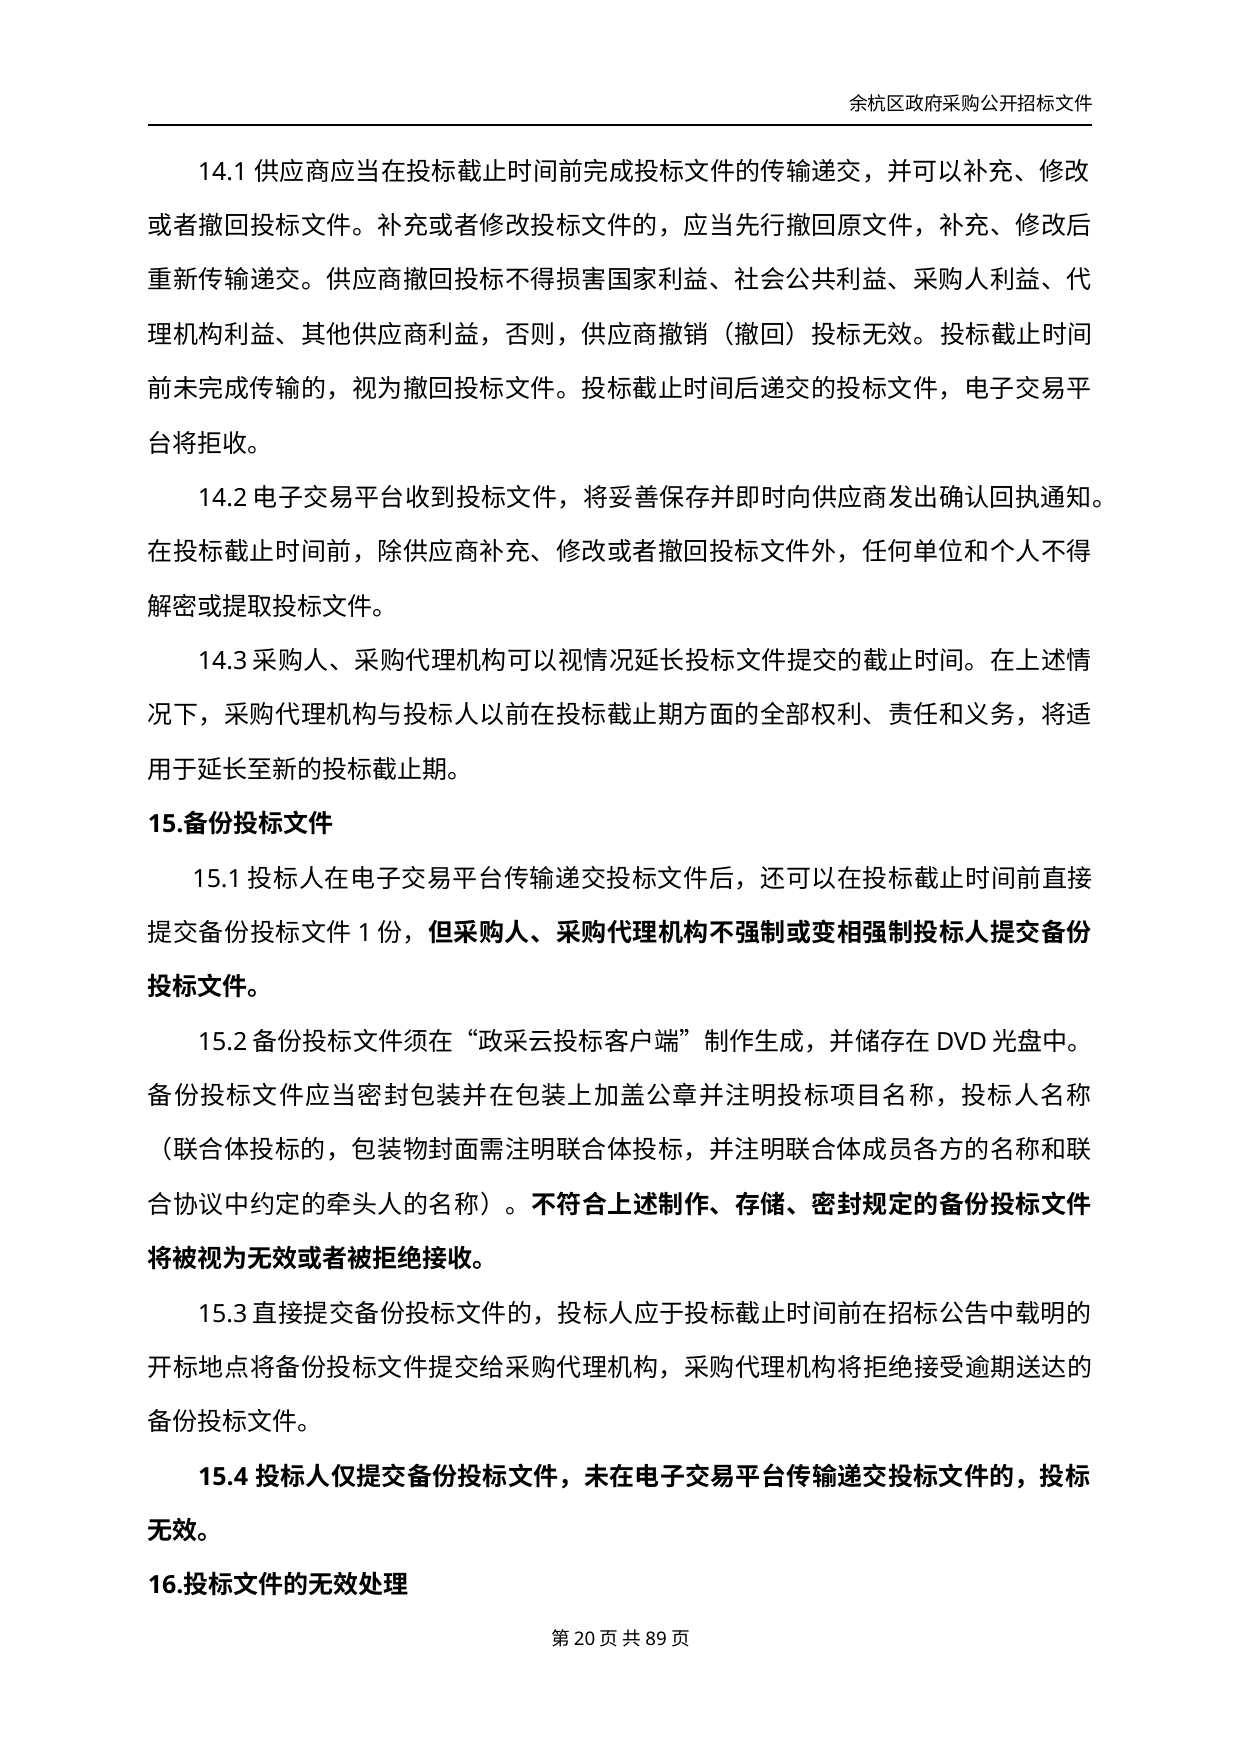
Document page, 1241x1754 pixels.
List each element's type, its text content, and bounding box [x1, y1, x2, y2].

text 15.1投标人在电子交易平台传输递交投标文件后，还可以在投标截止时间前直接提交备份投标文件1份，但采购人、采购代理机构不强制或变相强制投标人提交备份投标文件。 [148, 858, 1092, 1003]
text 15.2备份投标文件须在“政采云投标客户端”制作生成，并储存在DVD光盘中。备份投标文件应当密封包装并在包装上加盖公章并注明投标项目名称，投标人名称（联合体投标的，包装物封面需注明联合体投标，并注明联合体成员各方的名称和联合协议中约定的牵头人的名称）。不符合上述制作、存储、密封规定的备份投标文件将被视为无效或者被拒绝接收。 [148, 1021, 1092, 1275]
text 15.4 投标人仅提交备份投标文件，未在电子交易平台传输递交投标文件的，投标无效。 [148, 1456, 1092, 1547]
text 14.2电子交易平台收到投标文件，将妥善保存并即时向供应商发出确认回执通知。在投标截止时间前，除供应商补充、修改或者撤回投标文件外，任何单位和个人不得解密或提取投标文件。 [148, 477, 1092, 622]
text 14.1 供应商应当在投标截止时间前完成投标文件的传输递交，并可以补充、修改或者撤回投标文件。补充或者修改投标文件的，应当先行撤回原文件，补充、修改后重新传输递交。供应商撤回投标不得损害国家利益、社会公共利益、采购人利益、代理机构利益、其他供应商利益，否则，供应商撤销（撤回）投标无效。投标截止时间前未完成传输的，视为撤回投标文件。投标截止时间后递交的投标文件，电子交易平台将拒收。 [148, 151, 1092, 459]
text 14.3采购人、采购代理机构可以视情况延长投标文件提交的截止时间。在上述情况下，采购代理机构与投标人以前在投标截止期方面的全部权利、责任和义务，将适用于延长至新的投标截止期。 [148, 641, 1092, 786]
text 15.备份投标文件 [148, 804, 1092, 840]
text 15.3直接提交备份投标文件的，投标人应于投标截止时间前在招标公告中载明的开标地点将备份投标文件提交给采购代理机构，采购代理机构将拒绝接受逾期送达的备份投标文件。 [148, 1293, 1092, 1438]
text 16.投标文件的无效处理 [148, 1565, 1092, 1601]
